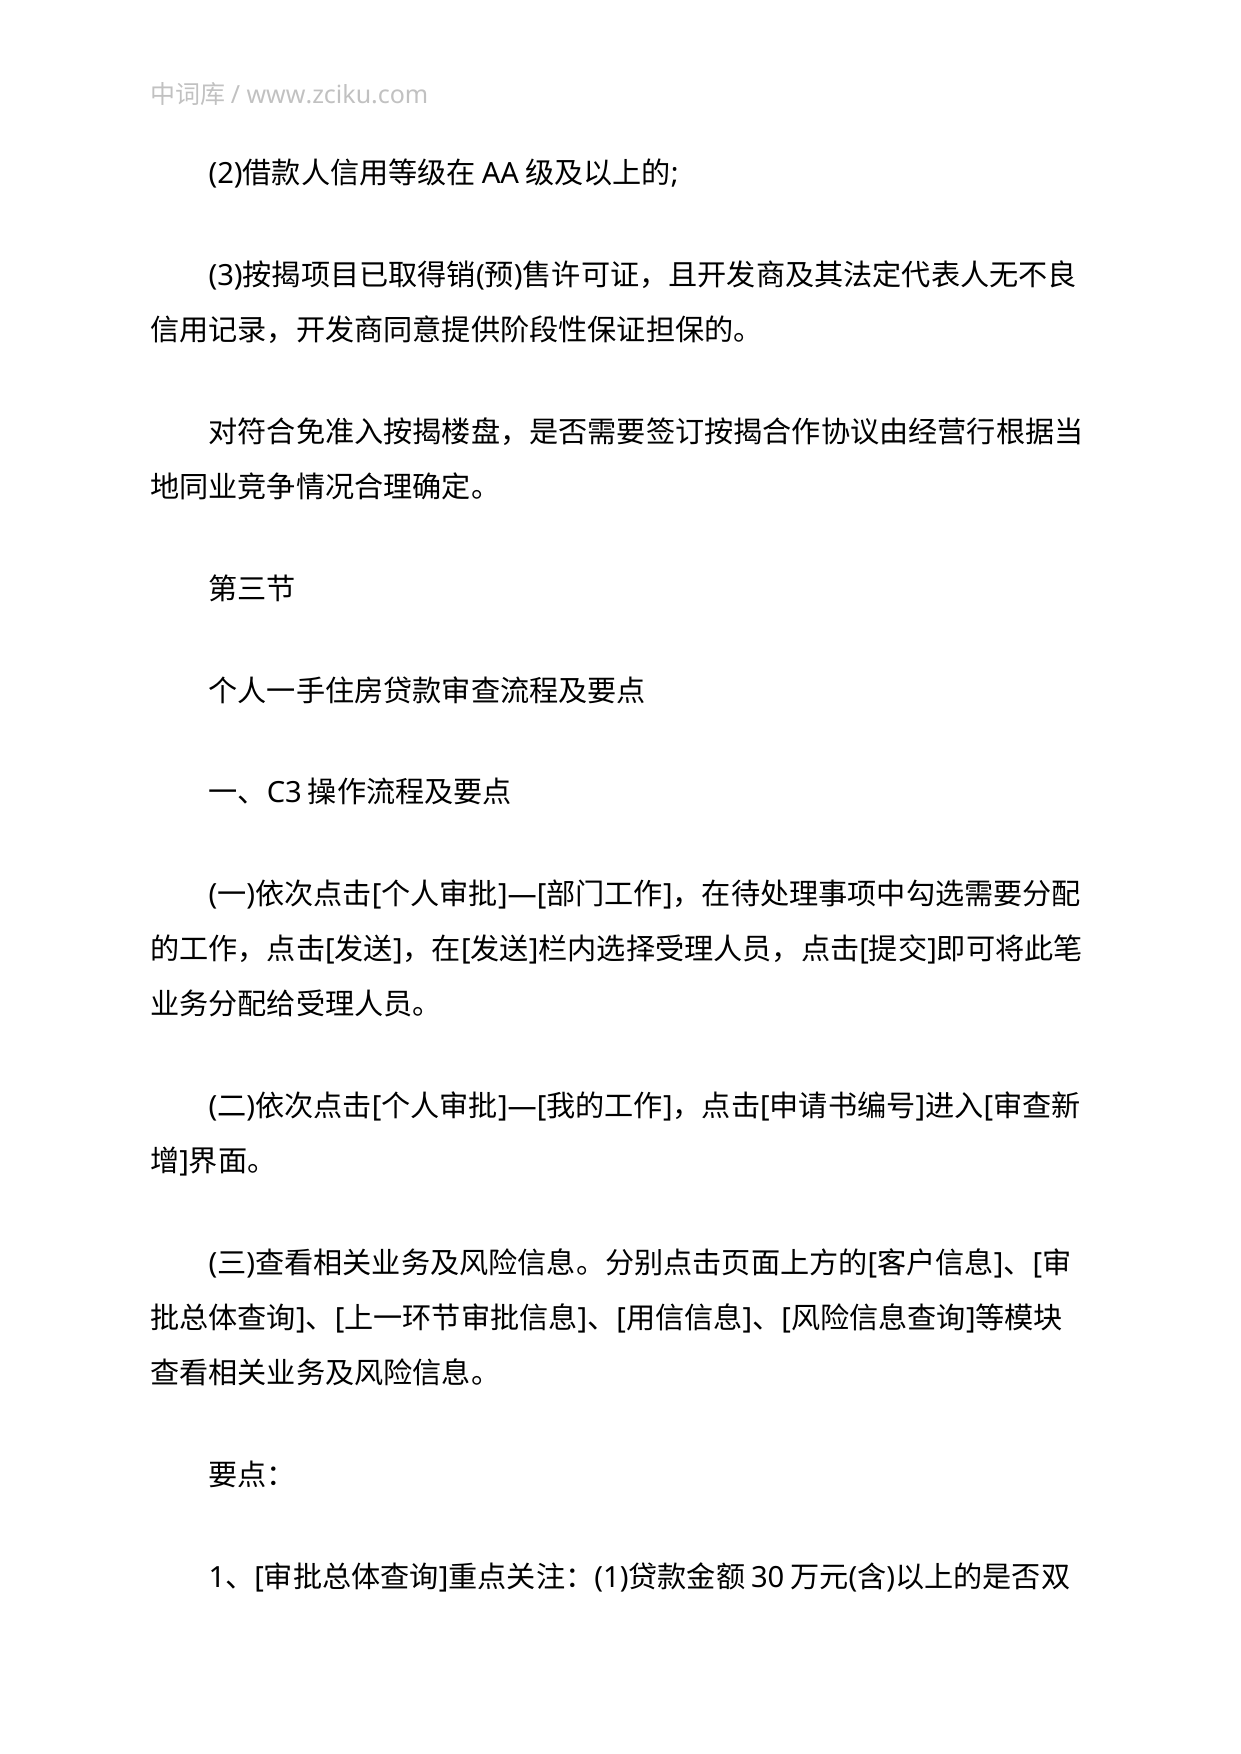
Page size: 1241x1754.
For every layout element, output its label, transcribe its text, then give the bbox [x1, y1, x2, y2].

text (3)按揭项目已取得销(预)售许可证，且开发商及其法定代表人无不良信用记录，开发商同意提供阶段性保证担保的。 [150, 252, 1090, 349]
text (二)依次点击[个人审批]—[我的工作]，点击[申请书编号]进入[审查新增]界面。 [150, 1083, 1090, 1180]
text 第三节 [150, 565, 1090, 608]
text 个人一手住房贷款审查流程及要点 [150, 667, 1090, 709]
text 要点： [150, 1451, 1090, 1494]
text (2)借款人信用等级在AA级及以上的; [150, 150, 1090, 192]
text 对符合免准入按揭楼盘，是否需要签订按揭合作协议由经营行根据当地同业竞争情况合理确定。 [150, 409, 1090, 506]
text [150, 1553, 1090, 1596]
text (一)依次点击[个人审批]—[部门工作]，在待处理事项中勾选需要分配的工作，点击[发送]，在[发送]栏内选择受理人员，点击[提交]即可将此笔业务分配给受理人员。 [150, 871, 1090, 1023]
text 一、C3操作流程及要点 [150, 769, 1090, 811]
text (三)查看相关业务及风险信息。分别点击页面上方的[客户信息]、[审批总体查询]、[上一环节审批信息]、[用信信息]、[风险信息查询]等模块查看相关业务及风险信息。 [150, 1240, 1090, 1392]
